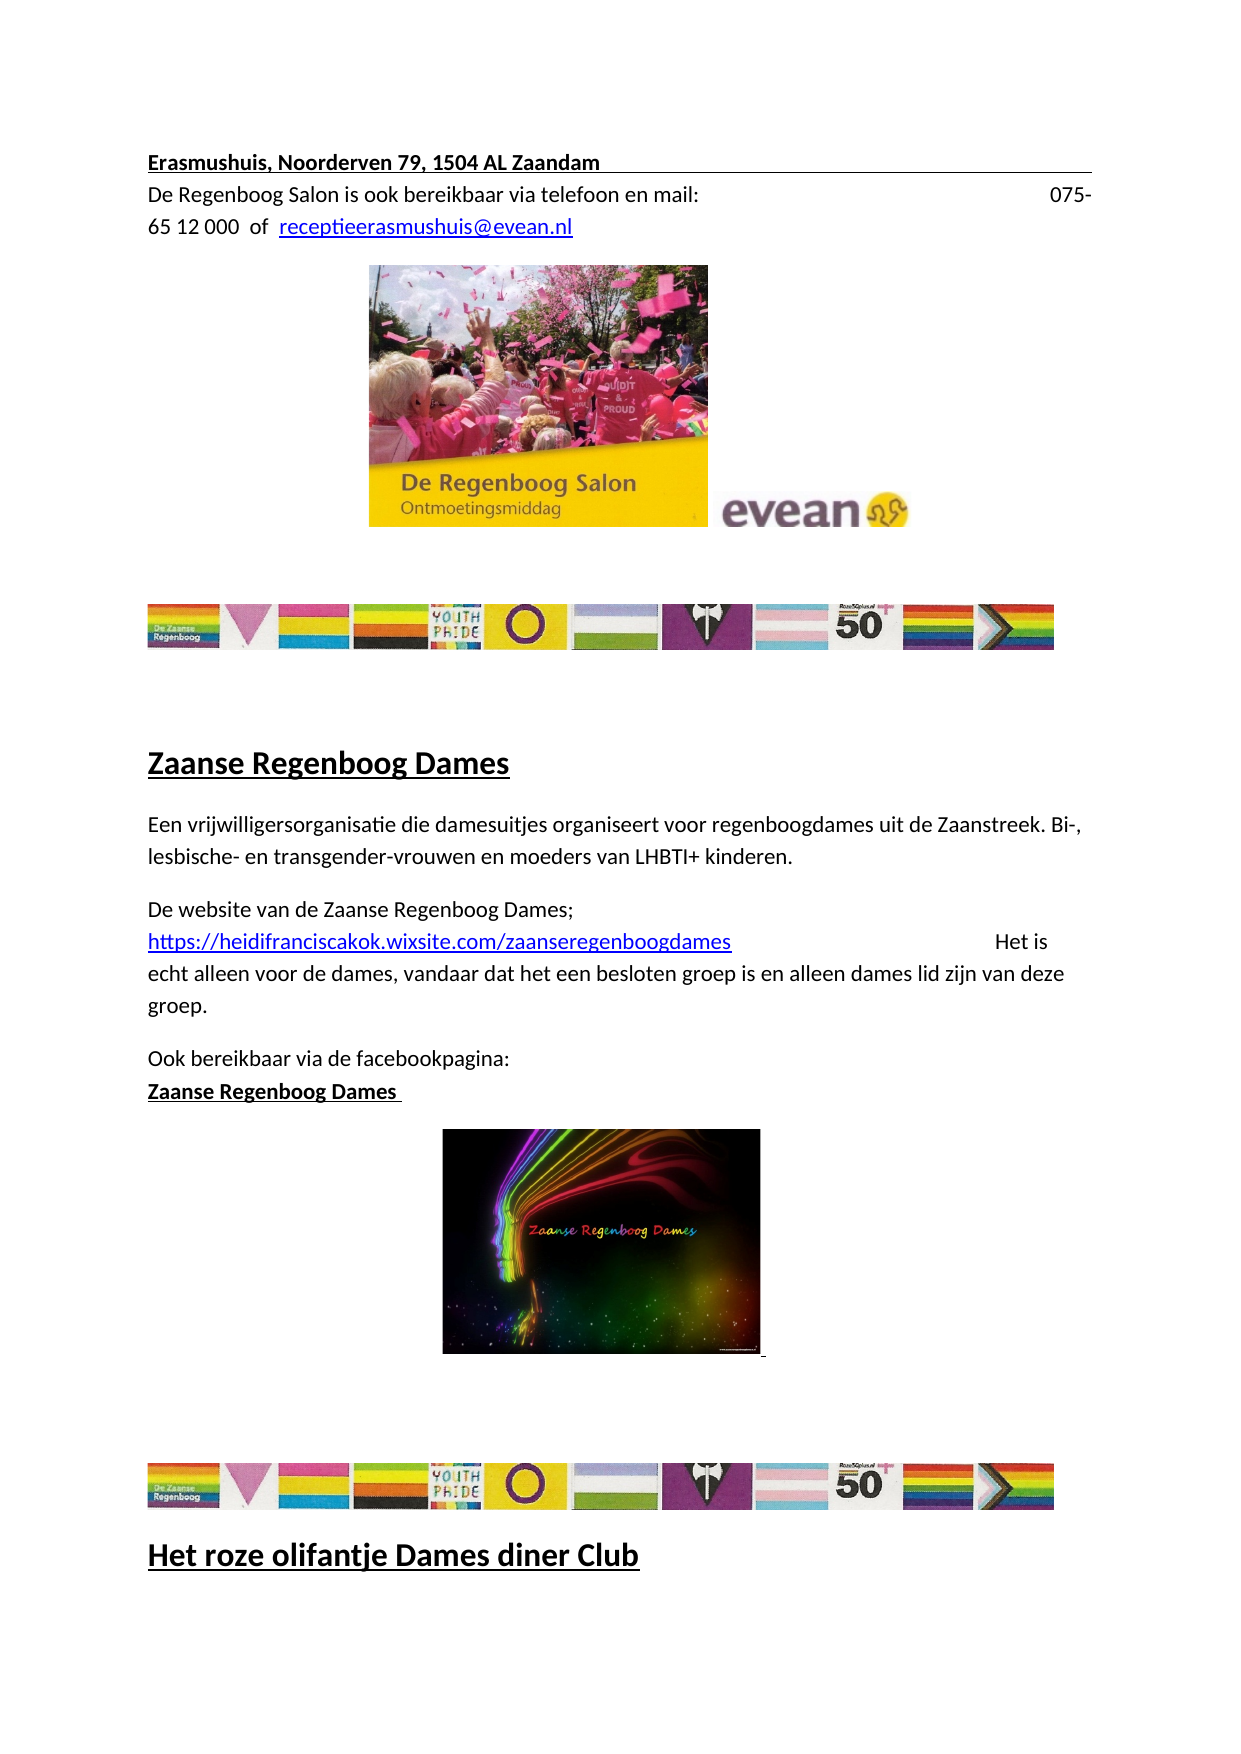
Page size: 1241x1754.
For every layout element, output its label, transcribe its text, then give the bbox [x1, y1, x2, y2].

text De website van de Zaanse Regenboog Dames; https://heidifranciscakok.wixsite.com/zaanseregenboogdames Het is echt alleen voor de dames, vandaar dat het een besloten groep is en alleen dames lid zijn van deze groep. [148, 895, 1093, 1019]
text Zaanse Regenboog Dames [148, 742, 1093, 783]
picture [147, 1463, 1054, 1510]
picture [147, 604, 1054, 650]
text Het roze olifantje Dames diner Club [148, 1534, 1093, 1575]
text Erasmushuis, Noorderven 79, 1504 AL Zaandam De Regenboog Salon is ook bereikbaar via telefoon en mail: 075-65 12 000 of receptieerasmushuis@evean.nl [148, 148, 1093, 240]
text Ook bereikbaar via de facebookpagina: Zaanse Regenboog Dames [148, 1044, 1093, 1105]
picture [368, 265, 708, 527]
text Een vrijwilligersorganisatie die damesuitjes organiseert voor regenboogdames uit de Zaanstreek. Bi-, lesbische- en transgender-vrouwen en moeders van LHBTI+ kinderen. [148, 810, 1093, 870]
picture [713, 491, 912, 527]
picture [442, 1129, 761, 1354]
